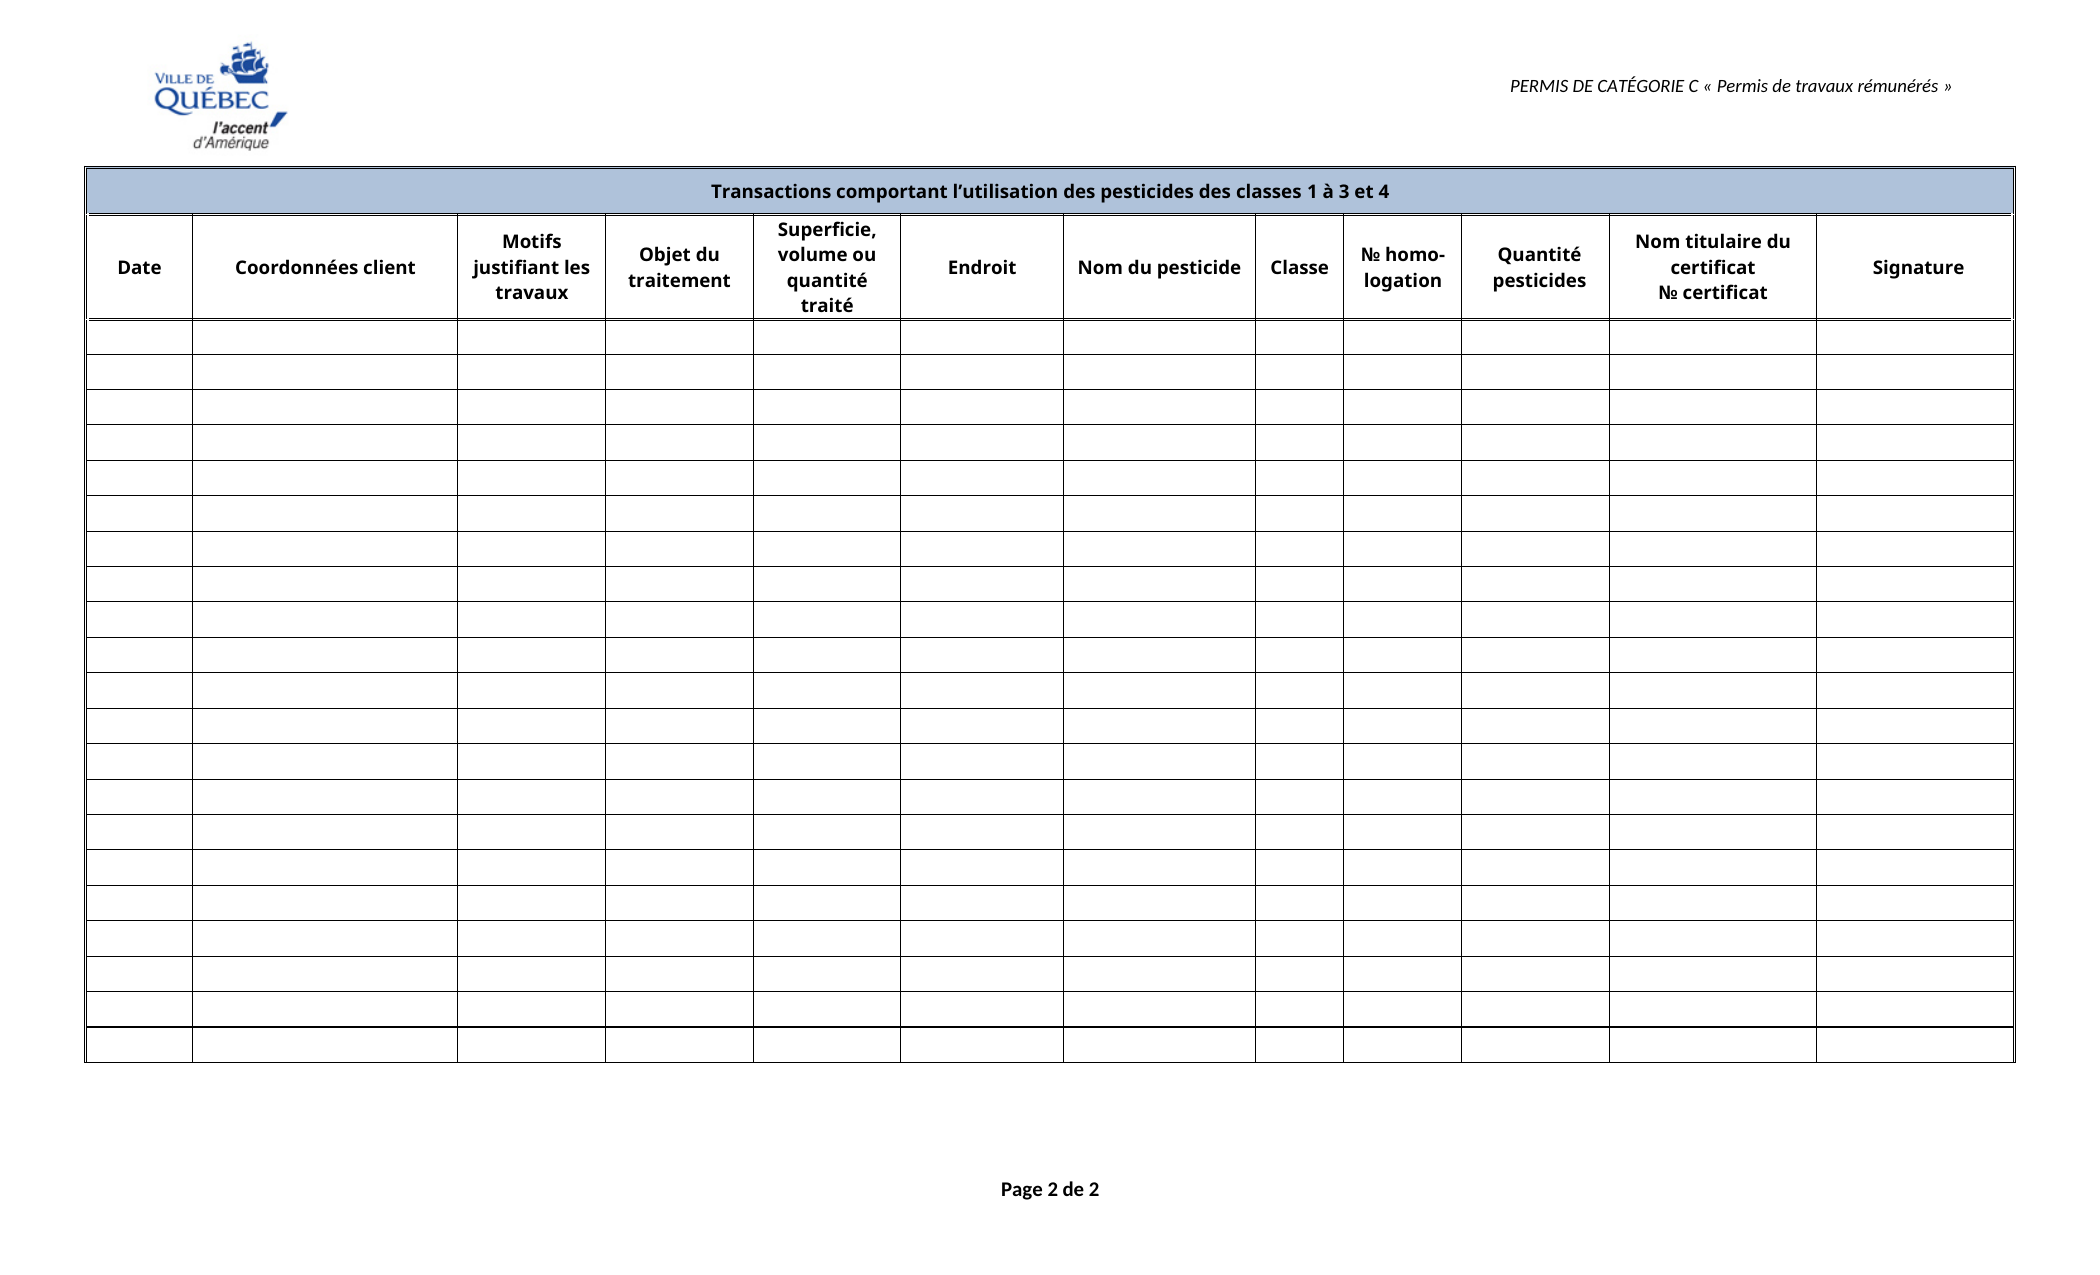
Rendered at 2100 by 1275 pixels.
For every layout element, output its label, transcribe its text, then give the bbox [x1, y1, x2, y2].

table_cell [1256, 957, 1343, 991]
table_cell [901, 921, 1063, 956]
table_cell [754, 992, 900, 1026]
table_cell [1817, 673, 2013, 708]
table_cell [458, 780, 605, 814]
table_cell № homo-logation [1344, 216, 1461, 318]
table_cell [1817, 638, 2013, 672]
table_cell [901, 355, 1063, 389]
table_cell [606, 496, 753, 531]
table_cell [901, 532, 1063, 566]
table_cell Objet du traitement [606, 216, 753, 318]
table_cell [1064, 638, 1255, 672]
table_cell [1064, 709, 1255, 743]
table_cell [901, 850, 1063, 885]
table_cell [1610, 780, 1816, 814]
table_cell [87, 992, 192, 1026]
table_cell [1064, 567, 1255, 601]
table_cell [1064, 957, 1255, 991]
table_cell Motifs justifiant les travaux [458, 216, 605, 318]
table_cell [193, 744, 457, 778]
table_cell [1344, 425, 1461, 460]
table_cell [754, 850, 900, 885]
table_cell [458, 496, 605, 531]
table_cell [1064, 532, 1255, 566]
table_cell [1064, 461, 1255, 495]
table_cell [1064, 780, 1255, 814]
table_cell [1344, 673, 1461, 708]
table_cell [754, 355, 900, 389]
table_cell [87, 673, 192, 708]
table_cell [754, 1028, 900, 1062]
table_cell [1344, 815, 1461, 849]
table_cell [1610, 461, 1816, 495]
table_cell [1462, 850, 1609, 885]
table_cell [1462, 815, 1609, 849]
table_cell [1344, 638, 1461, 672]
table_cell [1064, 992, 1255, 1026]
picture [107, 34, 324, 161]
table_cell [193, 673, 457, 708]
table_cell [458, 709, 605, 743]
table_cell [606, 780, 753, 814]
table_cell [901, 425, 1063, 460]
table_cell [1344, 780, 1461, 814]
table_cell [87, 390, 192, 424]
table_cell [458, 461, 605, 495]
table_cell [1344, 709, 1461, 743]
table_cell [1064, 850, 1255, 885]
table_cell [606, 532, 753, 566]
table_cell [754, 532, 900, 566]
table_cell [193, 532, 457, 566]
table_cell Superficie, volume ou quantité traité [754, 216, 900, 318]
table_cell [87, 921, 192, 956]
table_cell [458, 321, 605, 353]
table_cell [606, 425, 753, 460]
table_cell [606, 355, 753, 389]
table_cell [1256, 390, 1343, 424]
table_cell [1462, 496, 1609, 531]
table_cell [458, 602, 605, 637]
table_cell [1462, 425, 1609, 460]
table_cell [1344, 355, 1461, 389]
table_cell [754, 673, 900, 708]
table_cell [87, 815, 192, 849]
table_cell [1256, 850, 1343, 885]
table_cell [458, 390, 605, 424]
table_cell [1817, 815, 2013, 849]
table_cell [193, 1028, 457, 1062]
table_cell [1817, 532, 2013, 566]
table_cell [1344, 957, 1461, 991]
table_cell [606, 638, 753, 672]
table_cell [87, 850, 192, 885]
table_cell [901, 780, 1063, 814]
table_header Transactions comportant l’utilisation des pesticides des classes 1 à 3 et 4 [87, 169, 2013, 213]
table_cell [1610, 321, 1816, 353]
table_cell [1256, 532, 1343, 566]
table_cell [606, 709, 753, 743]
table_cell [1064, 321, 1255, 353]
table_cell [1344, 496, 1461, 531]
table_cell [458, 355, 605, 389]
table_cell [87, 567, 192, 601]
table_cell [754, 815, 900, 849]
table_cell [1256, 886, 1343, 920]
table_cell [606, 815, 753, 849]
table_cell [1256, 921, 1343, 956]
table_cell [193, 602, 457, 637]
table_cell [1610, 390, 1816, 424]
table_cell [87, 957, 192, 991]
table_cell [193, 780, 457, 814]
table_cell [606, 461, 753, 495]
table_cell [1462, 390, 1609, 424]
table_cell Quantité pesticides [1462, 216, 1609, 318]
table_cell [458, 815, 605, 849]
table_cell [1256, 780, 1343, 814]
table_cell [606, 673, 753, 708]
table_cell Classe [1256, 216, 1343, 318]
table_cell [1344, 1028, 1461, 1062]
table_cell [606, 567, 753, 601]
table_cell [901, 673, 1063, 708]
table_cell [901, 461, 1063, 495]
table_cell [901, 390, 1063, 424]
table_cell [606, 957, 753, 991]
table_cell [1817, 390, 2013, 424]
table_cell [1344, 321, 1461, 353]
table_cell [458, 638, 605, 672]
table_cell [606, 850, 753, 885]
table_cell [1817, 496, 2013, 531]
table_cell [1256, 815, 1343, 849]
table_cell Signature [1817, 213, 2014, 318]
table_cell [193, 709, 457, 743]
table_cell [193, 850, 457, 885]
table_cell [1256, 355, 1343, 389]
table_cell [1462, 321, 1609, 353]
table_cell [1817, 355, 2013, 389]
table_cell [1462, 602, 1609, 637]
table_cell [458, 921, 605, 956]
table_cell [901, 638, 1063, 672]
table_cell [901, 744, 1063, 778]
table_cell Nom titulaire du certificat № certificat [1610, 216, 1816, 318]
table_cell [458, 850, 605, 885]
table_cell [754, 780, 900, 814]
table_cell [193, 815, 457, 849]
table_cell [1817, 709, 2013, 743]
table_cell [458, 425, 605, 460]
table_cell [1817, 992, 2013, 1026]
table_cell [87, 886, 192, 920]
table_cell [193, 496, 457, 531]
table_cell [193, 355, 457, 389]
table_cell [1610, 957, 1816, 991]
table_cell [87, 744, 192, 778]
table_cell [754, 602, 900, 637]
table_cell [1064, 921, 1255, 956]
table_cell [87, 709, 192, 743]
table_cell [1344, 886, 1461, 920]
table_cell [193, 425, 457, 460]
table_cell [1817, 780, 2013, 814]
table_cell [1462, 567, 1609, 601]
table_cell [1064, 744, 1255, 778]
table_cell [754, 886, 900, 920]
table_cell [87, 638, 192, 672]
table_cell [458, 744, 605, 778]
table_cell [87, 355, 192, 389]
table_cell [606, 992, 753, 1026]
table_cell [754, 567, 900, 601]
table_cell [1344, 992, 1461, 1026]
table_cell [1817, 602, 2013, 637]
table_cell [1462, 461, 1609, 495]
table_cell [193, 957, 457, 991]
table_cell [1817, 886, 2013, 920]
table_cell [1064, 355, 1255, 389]
table_cell [458, 532, 605, 566]
table_cell Date [86, 213, 192, 318]
table_cell [901, 709, 1063, 743]
table_cell [1462, 780, 1609, 814]
table_cell [1344, 567, 1461, 601]
table_cell [1610, 1028, 1816, 1062]
table_cell [754, 496, 900, 531]
table_cell [87, 780, 192, 814]
table_cell [1064, 1028, 1255, 1062]
table_cell [458, 992, 605, 1026]
table_cell [1817, 567, 2013, 601]
table_cell [1462, 957, 1609, 991]
table_cell [1462, 355, 1609, 389]
table_cell [193, 461, 457, 495]
table_cell [458, 567, 605, 601]
table_cell [1817, 318, 2014, 353]
table_cell [458, 886, 605, 920]
table_cell [1610, 496, 1816, 531]
table_cell [754, 709, 900, 743]
table_cell [1344, 602, 1461, 637]
table_cell [1817, 850, 2013, 885]
table_cell [1256, 496, 1343, 531]
table_cell [1256, 709, 1343, 743]
table_cell [606, 921, 753, 956]
table_cell [1817, 1028, 2013, 1062]
table_cell Endroit [901, 216, 1063, 318]
table_cell [754, 638, 900, 672]
table_cell [1462, 1028, 1609, 1062]
table_cell [87, 602, 192, 637]
table_cell [1610, 673, 1816, 708]
table_cell [1462, 744, 1609, 778]
table_cell [901, 567, 1063, 601]
table_cell [606, 886, 753, 920]
table_cell [606, 321, 753, 353]
table_cell [1462, 886, 1609, 920]
table_cell [1817, 921, 2013, 956]
table_cell [1256, 602, 1343, 637]
table_cell [901, 992, 1063, 1026]
table_cell [1610, 815, 1816, 849]
table_cell [193, 390, 457, 424]
table_cell [193, 321, 457, 353]
table_cell [1344, 532, 1461, 566]
table_cell [1064, 815, 1255, 849]
table_cell [458, 957, 605, 991]
table_cell [606, 602, 753, 637]
table_cell [1064, 390, 1255, 424]
table_cell [87, 461, 192, 495]
table_cell [606, 744, 753, 778]
table_cell [1817, 425, 2013, 460]
table_cell [1256, 425, 1343, 460]
table_cell [1610, 602, 1816, 637]
table_cell [1256, 744, 1343, 778]
table_cell [1817, 461, 2013, 495]
table_cell [193, 921, 457, 956]
table_cell [458, 673, 605, 708]
table_cell [901, 957, 1063, 991]
table_cell [1610, 744, 1816, 778]
table_cell [1344, 390, 1461, 424]
table_cell [87, 532, 192, 566]
table_cell [1344, 461, 1461, 495]
table_cell [901, 815, 1063, 849]
table_cell [901, 321, 1063, 353]
table_cell [1610, 921, 1816, 956]
table_cell [1817, 957, 2013, 991]
table_cell [1610, 425, 1816, 460]
table_cell [1256, 638, 1343, 672]
table_cell [606, 390, 753, 424]
table_cell [193, 886, 457, 920]
table_cell [1610, 532, 1816, 566]
table_cell [87, 1028, 192, 1062]
table_cell [1256, 321, 1343, 353]
table_cell [1064, 673, 1255, 708]
table_cell [901, 886, 1063, 920]
table_cell [1610, 992, 1816, 1026]
table_cell [1462, 638, 1609, 672]
table_cell [754, 425, 900, 460]
table_cell [754, 744, 900, 778]
table_cell [87, 496, 192, 531]
table_cell [754, 461, 900, 495]
table_cell [1462, 709, 1609, 743]
table_cell [193, 567, 457, 601]
table_cell [1256, 992, 1343, 1026]
table_cell [754, 321, 900, 353]
table_cell [87, 425, 192, 460]
table_cell [1462, 532, 1609, 566]
table_cell [1256, 673, 1343, 708]
table_cell [1064, 602, 1255, 637]
table_cell [1610, 850, 1816, 885]
table_cell [901, 496, 1063, 531]
table_cell [193, 638, 457, 672]
table_cell [1462, 992, 1609, 1026]
table_cell [1462, 673, 1609, 708]
table_cell [1064, 886, 1255, 920]
table_cell [1064, 425, 1255, 460]
table_cell [1256, 1028, 1343, 1062]
table_cell [193, 992, 457, 1026]
table_cell [754, 390, 900, 424]
table_cell [754, 957, 900, 991]
table_cell [901, 1028, 1063, 1062]
table_cell [1256, 461, 1343, 495]
table_cell [606, 1028, 753, 1062]
table_cell [1610, 886, 1816, 920]
table_cell [1064, 496, 1255, 531]
table_cell [1610, 709, 1816, 743]
table_cell [458, 1028, 605, 1062]
table_cell [86, 318, 192, 353]
table_cell [1817, 744, 2013, 778]
table_cell Coordonnées client [193, 216, 457, 318]
table_cell [901, 602, 1063, 637]
table_cell [1610, 567, 1816, 601]
table_cell [1344, 850, 1461, 885]
table_cell [754, 921, 900, 956]
table_cell Nom du pesticide [1064, 216, 1255, 318]
table_cell [1344, 744, 1461, 778]
table_cell [1256, 567, 1343, 601]
table_cell [1344, 921, 1461, 956]
table_cell [1462, 921, 1609, 956]
table_cell [1610, 638, 1816, 672]
table_cell [1610, 355, 1816, 389]
